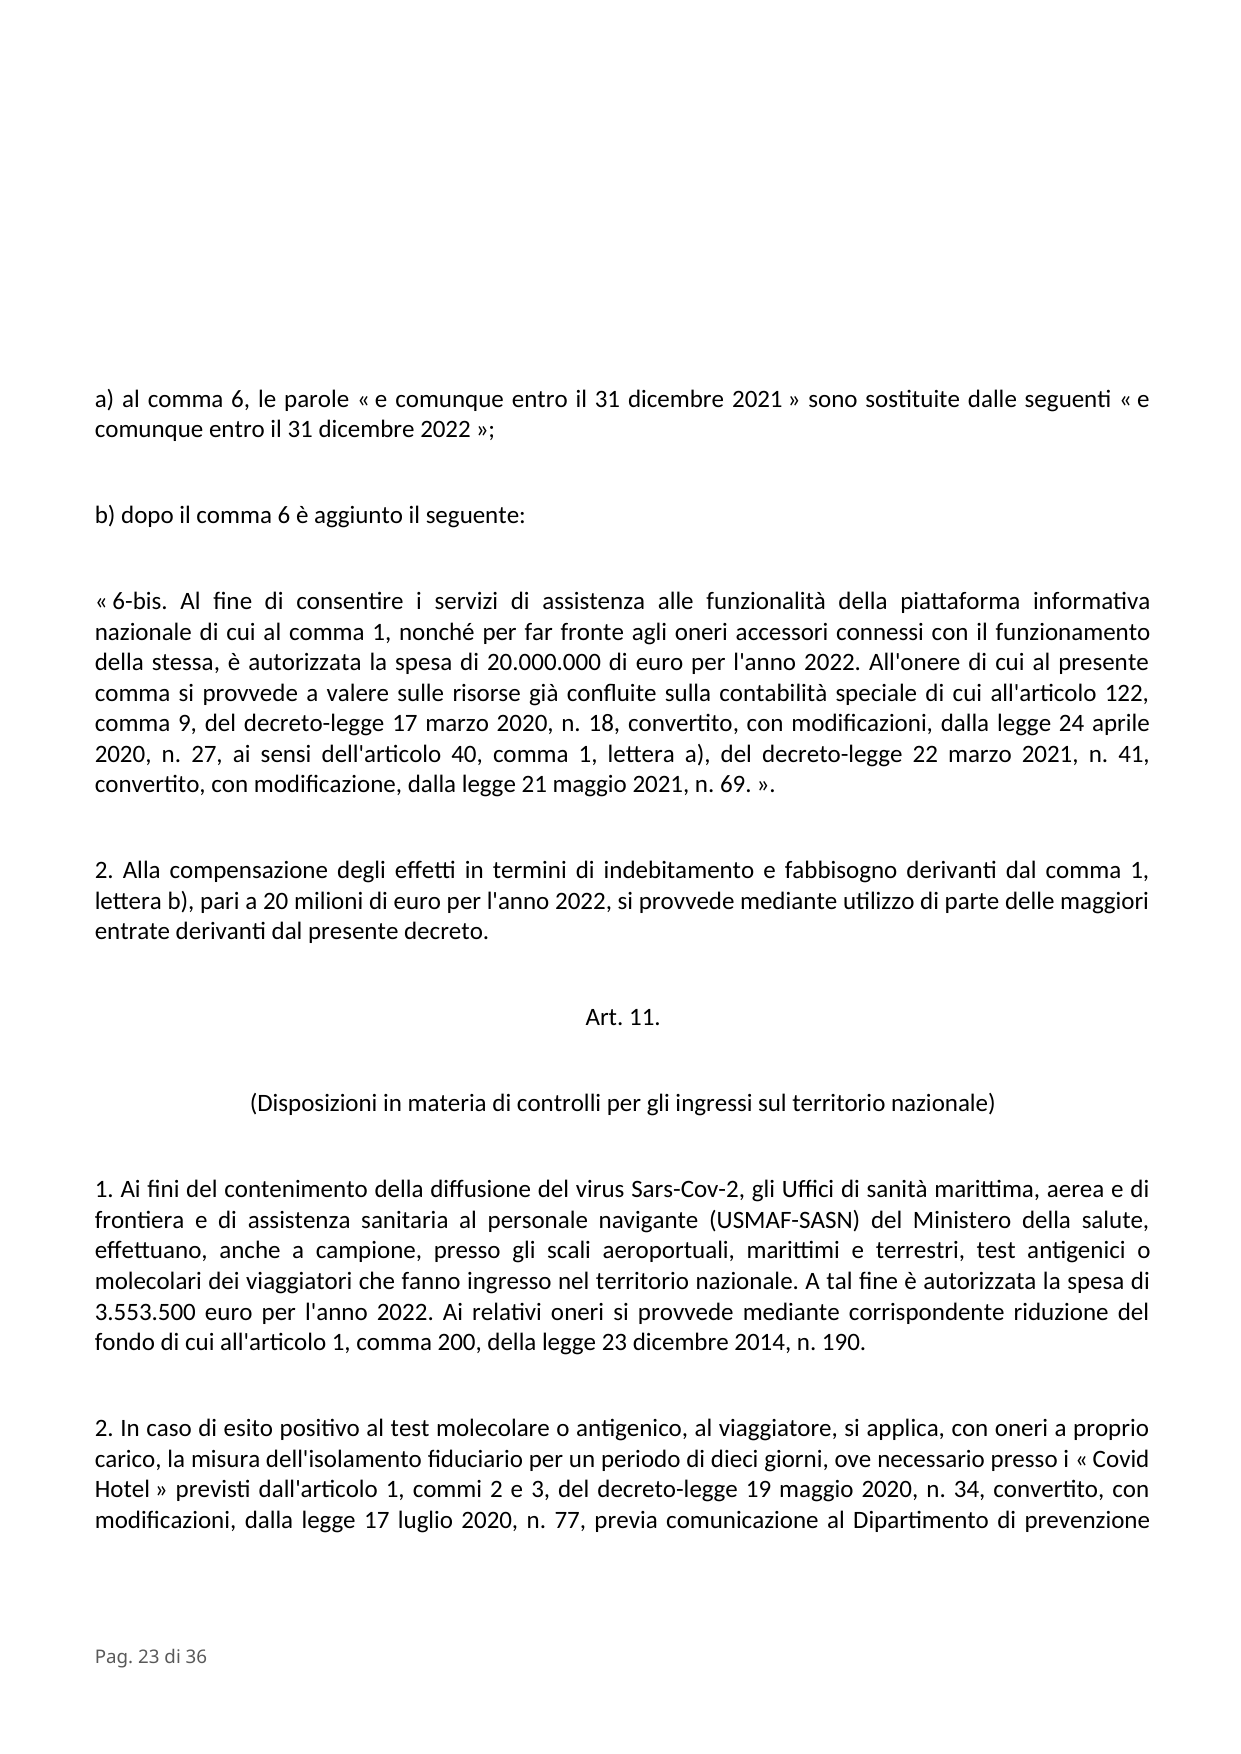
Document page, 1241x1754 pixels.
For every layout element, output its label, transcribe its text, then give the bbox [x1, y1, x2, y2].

text « 6-bis. Al fine di consentire i servizi di assistenza alle funzionalità della piattaforma informativa nazionale di cui al comma 1, nonché per far fronte agli oneri accessori connessi con il funzionamento della stessa, è autorizzata la spesa di 20.000.000 di euro per l'anno 2022. All'onere di cui al presente comma si provvede a valere sulle risorse già confluite sulla contabilità speciale di cui all'articolo 122, comma 9, del decreto-legge 17 marzo 2020, n. 18, convertito, con modificazioni, dalla legge 24 aprile 2020, n. 27, ai sensi dell'articolo 40, comma 1, lettera a), del decreto-legge 22 marzo 2021, n. 41, convertito, con modificazione, dalla legge 21 maggio 2021, n. 69. ». [94, 585, 1152, 799]
text 2. Alla compensazione degli effetti in termini di indebitamento e fabbisogno derivanti dal comma 1, lettera b), pari a 20 milioni di euro per l'anno 2022, si provvede mediante utilizzo di parte delle maggiori entrate derivanti dal presente decreto. [94, 854, 1152, 946]
text b) dopo il comma 6 è aggiunto il seguente: [94, 499, 1152, 530]
text 1. Ai fini del contenimento della diffusione del virus Sars-Cov-2, gli Uffici di sanità marittima, aerea e di frontiera e di assistenza sanitaria al personale navigante (USMAF-SASN) del Ministero della salute, effettuano, anche a campione, presso gli scali aeroportuali, marittimi e terrestri, test antigenici o molecolari dei viaggiatori che fanno ingresso nel territorio nazionale. A tal fine è autorizzata la spesa di 3.553.500 euro per l'anno 2022. Ai relativi oneri si provvede mediante corrispondente riduzione del fondo di cui all'articolo 1, comma 200, della legge 23 dicembre 2014, n. 190. [94, 1174, 1152, 1357]
text a) al comma 6, le parole « e comunque entro il 31 dicembre 2021 » sono sostituite dalle seguenti « e comunque entro il 31 dicembre 2022 »; [94, 383, 1152, 444]
text Art. 11. [94, 1002, 1152, 1032]
text (Disposizioni in materia di controlli per gli ingressi sul territorio nazionale) [94, 1088, 1152, 1118]
